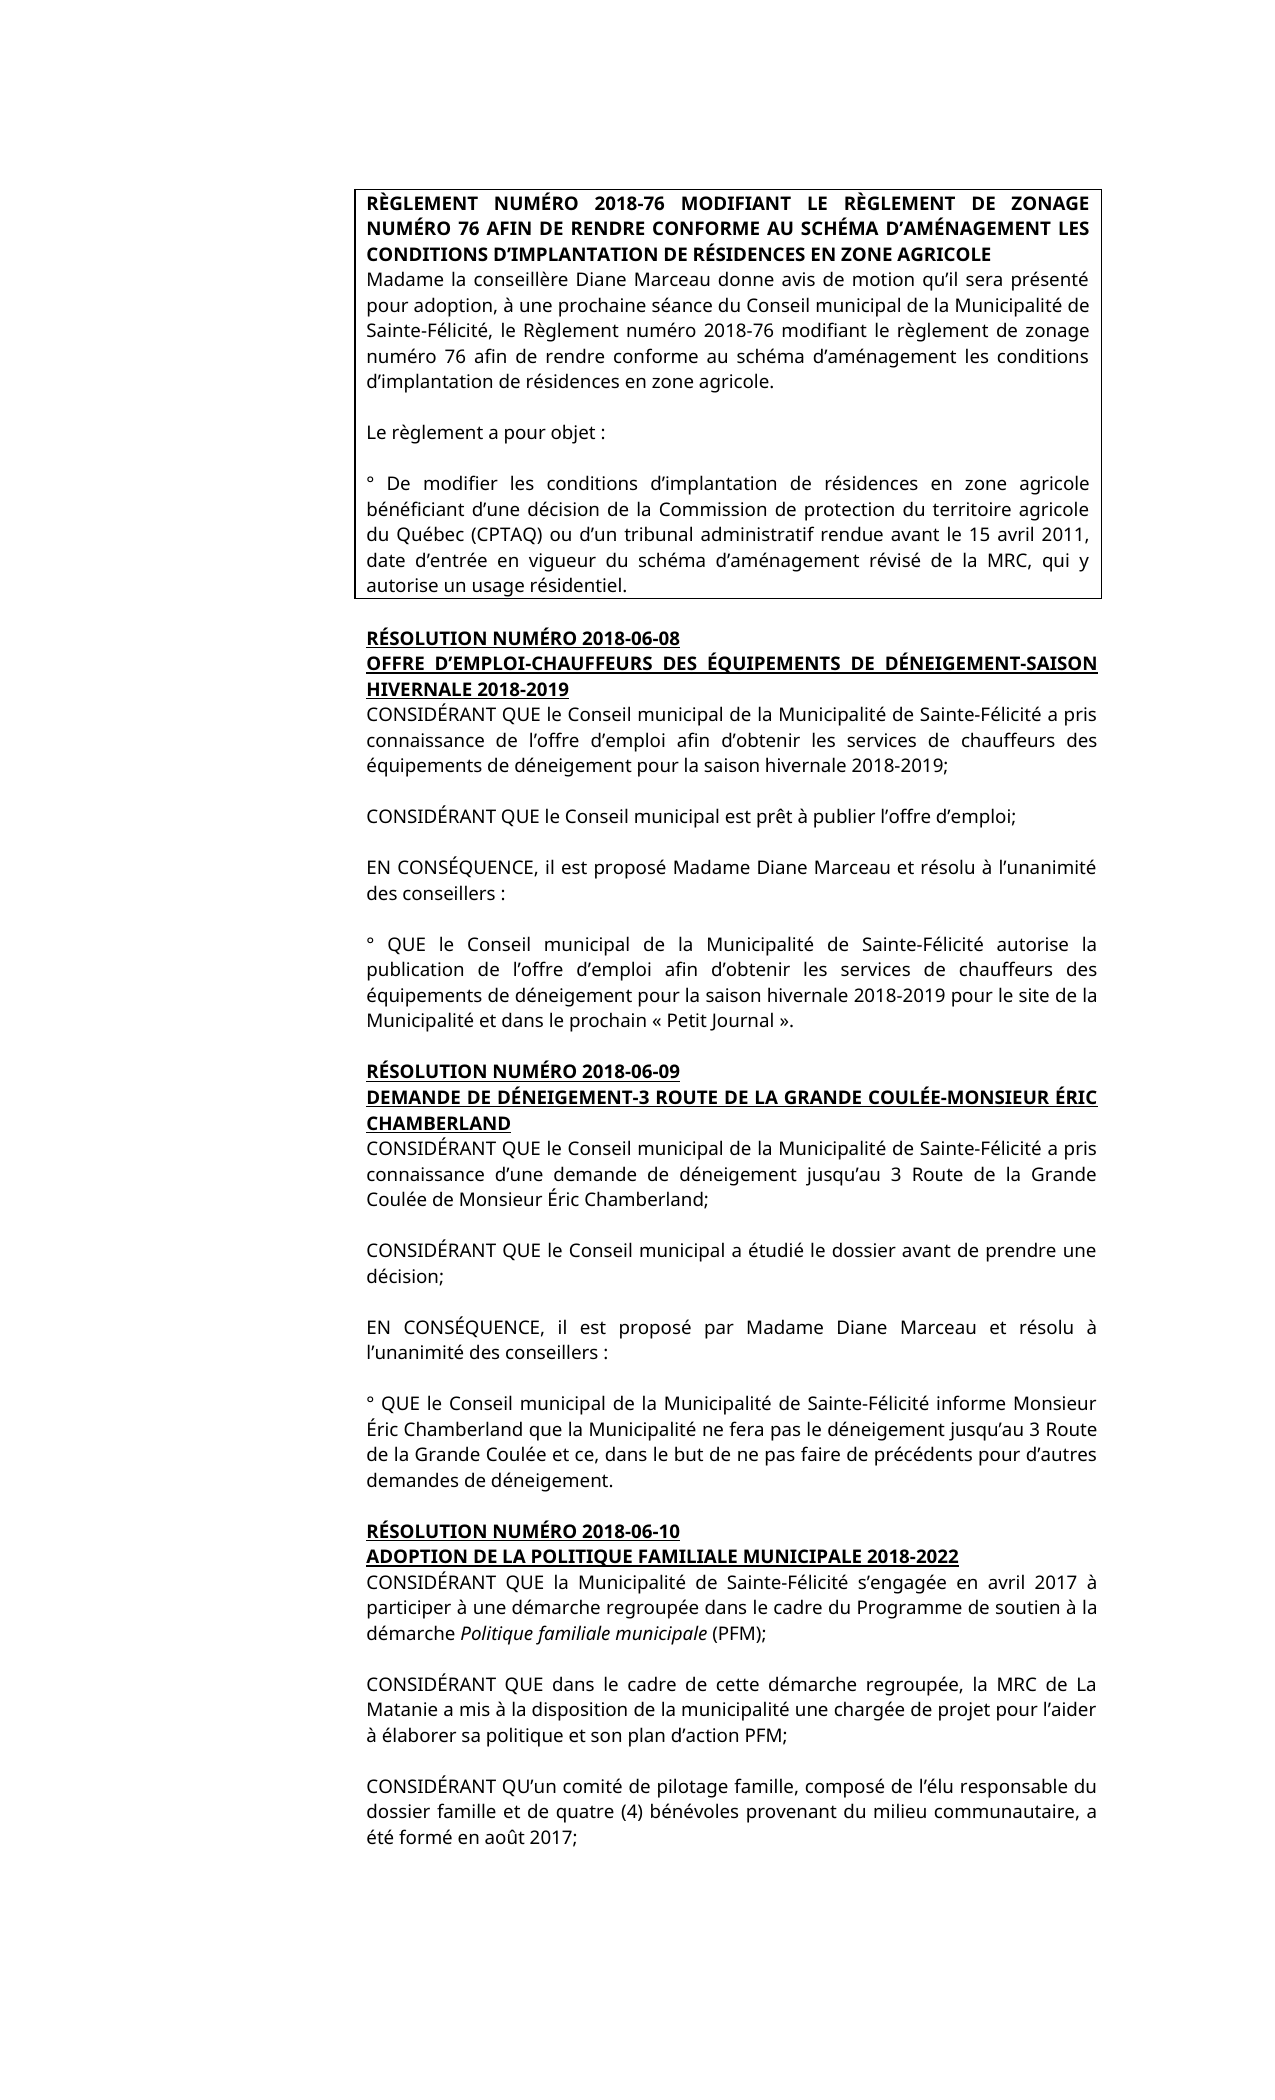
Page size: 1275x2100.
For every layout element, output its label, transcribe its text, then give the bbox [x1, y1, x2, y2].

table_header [356, 190, 1101, 598]
text CONSIDÉRANT QUE le Conseil municipal a étudié le dossier avant de prendre une décision; [366, 1237, 1098, 1288]
text CONSIDÉRANT QUE dans le cadre de cette démarche regroupée, la MRC de La Matanie a mis à la disposition de la municipalité une chargée de projet pour l’aider à élaborer sa politique et son plan d’action PFM; [366, 1671, 1098, 1748]
text CONSIDÉRANT QUE la Municipalité de Sainte-Félicité s’engagée en avril 2017 à participer à une démarche regroupée dans le cadre du Programme de soutien à la démarche Politique familiale municipale (PFM); [366, 1569, 1098, 1646]
text CONSIDÉRANT QUE le Conseil municipal de la Municipalité de Sainte-Félicité a pris connaissance de l’offre d’emploi afin d’obtenir les services de chauffeurs des équipements de déneigement pour la saison hivernale 2018-2019; [366, 701, 1098, 778]
text CONSIDÉRANT QUE le Conseil municipal de la Municipalité de Sainte-Félicité a pris connaissance d’une demande de déneigement jusqu’au 3 Route de la Grande Coulée de Monsieur Éric Chamberland; [366, 1135, 1098, 1212]
text CONSIDÉRANT QUE le Conseil municipal est prêt à publier l’offre d’emploi; [366, 803, 1098, 829]
text RÉSOLUTION NUMÉRO 2018-06-10 [366, 1518, 1098, 1544]
text DEMANDE DE DÉNEIGEMENT-3 ROUTE DE LA GRANDE COULÉE-MONSIEUR ÉRIC CHAMBERLAND [366, 1107, 1098, 1135]
text ° QUE le Conseil municipal de la Municipalité de Sainte-Félicité informe Monsieur Éric Chamberland que la Municipalité ne fera pas le déneigement jusqu’au 3 Route de la Grande Coulée et ce, dans le but de ne pas faire de précédents pour d’autres demandes de déneigement. [366, 1391, 1098, 1493]
text ° QUE le Conseil municipal de la Municipalité de Sainte-Félicité autorise la publication de l’offre d’emploi afin d’obtenir les services de chauffeurs des équipements de déneigement pour la saison hivernale 2018-2019 pour le site de la Municipalité et dans le prochain « Petit Journal ». [366, 931, 1098, 1033]
text EN CONSÉQUENCE, il est proposé Madame Diane Marceau et résolu à l’unanimité des conseillers : [366, 854, 1098, 906]
text RÉSOLUTION NUMÉRO 2018-06-08 [366, 625, 1098, 650]
text RÉSOLUTION NUMÉRO 2018-06-09 [366, 1059, 1098, 1084]
text CONSIDÉRANT QU’un comité de pilotage famille, composé de l’élu responsable du dossier famille et de quatre (4) bénévoles provenant du milieu communautaire, a été formé en août 2017; [366, 1773, 1098, 1850]
text OFFRE D’EMPLOI-CHAUFFEURS DES ÉQUIPEMENTS DE DÉNEIGEMENT-SAISON HIVERNALE 2018-2019 [366, 650, 1098, 672]
text ADOPTION DE LA POLITIQUE FAMILIALE MUNICIPALE 2018-2022 [366, 1544, 1098, 1569]
text EN CONSÉQUENCE, il est proposé par Madame Diane Marceau et résolu à l’unanimité des conseillers : [366, 1314, 1098, 1365]
text DEMANDE DE DÉNEIGEMENT-3 ROUTE DE LA GRANDE COULÉE-MONSIEUR ÉRIC CHAMBERLAND [366, 1084, 1098, 1106]
text OFFRE D’EMPLOI-CHAUFFEURS DES ÉQUIPEMENTS DE DÉNEIGEMENT-SAISON HIVERNALE 2018-2019 [366, 674, 1098, 701]
